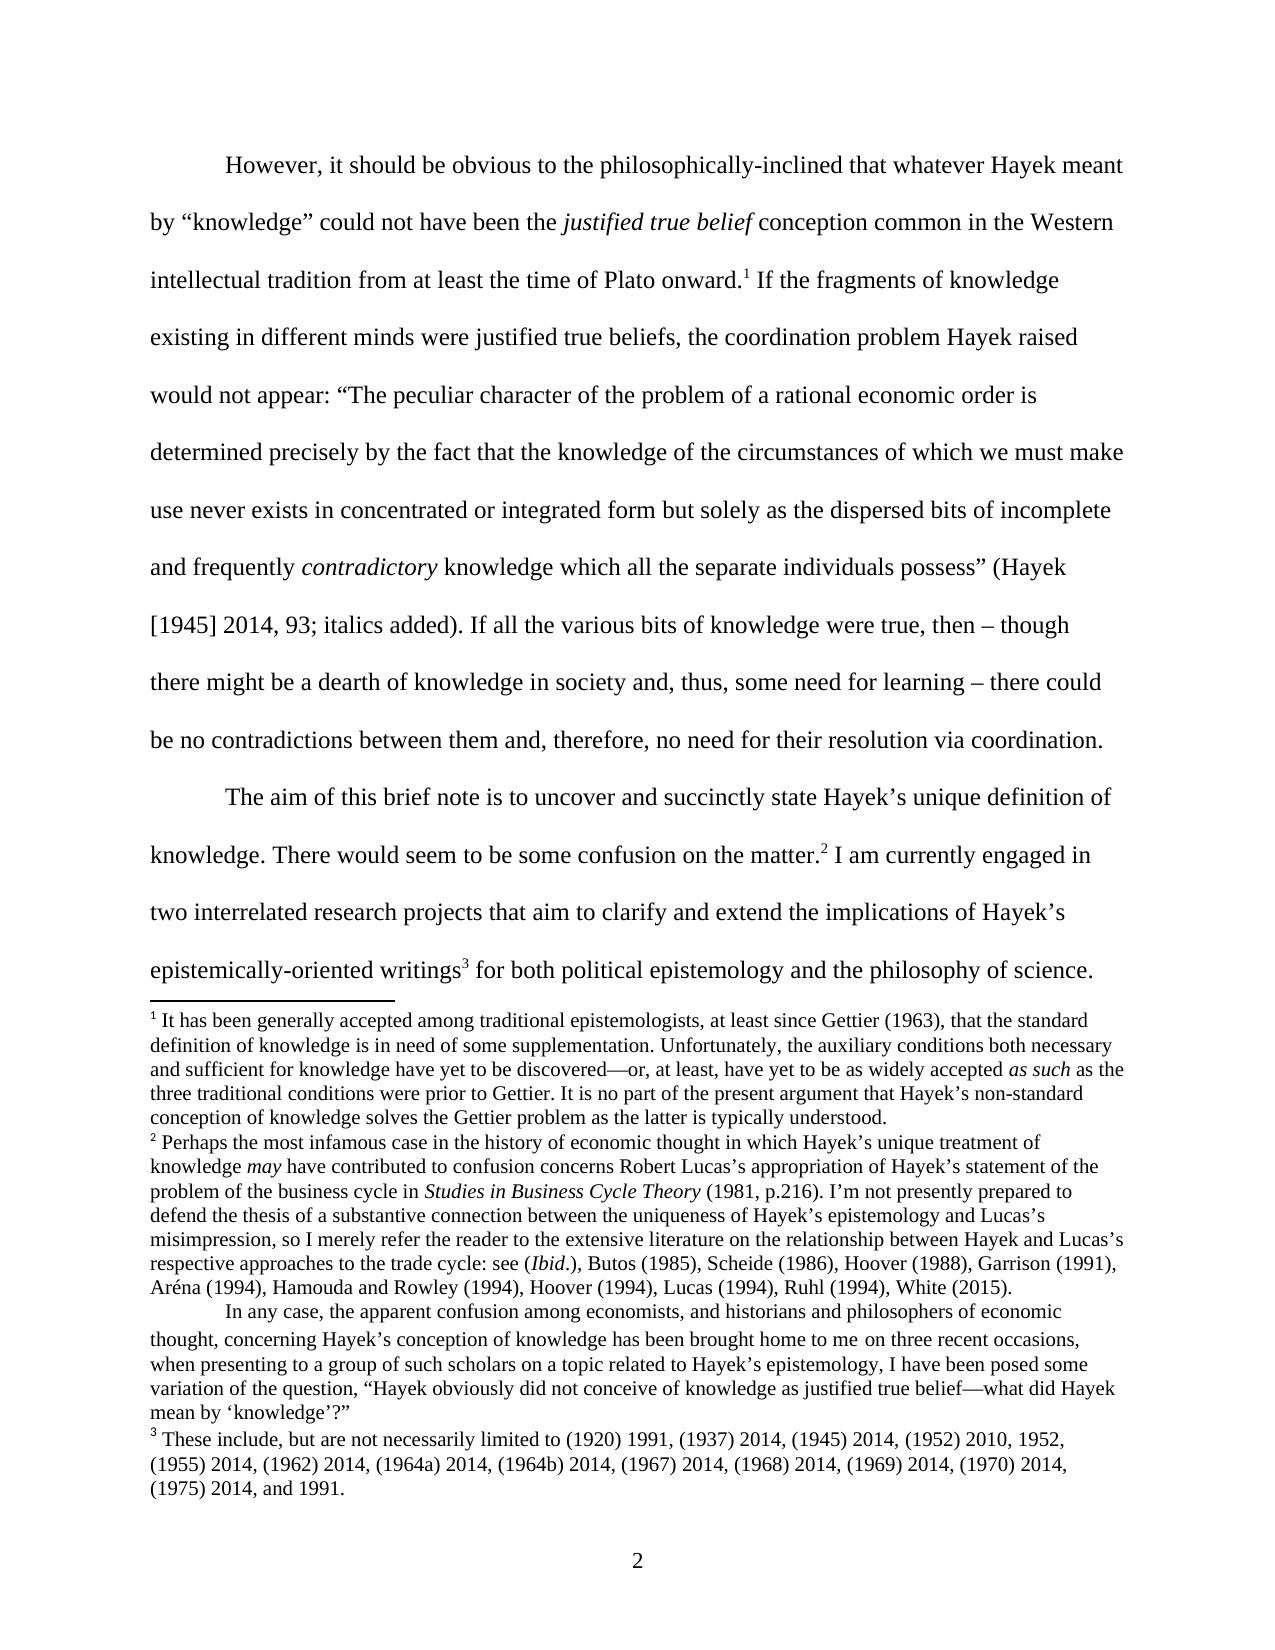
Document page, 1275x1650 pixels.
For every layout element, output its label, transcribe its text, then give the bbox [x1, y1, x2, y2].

text However, it should be obvious to the philosophically-inclined that whatever Hayek meant by “knowledge” could not have been the justified true belief conception common in the Western intellectual tradition from at least the time of Plato onward. If the fragments of knowledge existing in different minds were justified true beliefs, the coordination problem Hayek raised would not appear: “The peculiar character of the problem of a rational economic order is determined precisely by the fact that the knowledge of the circumstances of which we must make use never exists in concentrated or integrated form but solely as the dispersed bits of incomplete and frequently contradictory knowledge which all the separate individuals possess” (Hayek [1945] 2014, 93; italics added). If all the various bits of knowledge were true, then – though there might be a dearth of knowledge in society and, thus, some need for learning – there could be no contradictions between them and, therefore, no need for their resolution via coordination. [150, 150, 1125, 754]
text The aim of this brief note is to uncover and succinctly state Hayek’s unique definition of knowledge. There would seem to be some confusion on the matter. I am currently engaged in two interrelated research projects that aim to clarify and extend the implications of Hayek’s epistemically-oriented writings for both political epistemology and the philosophy of science. Transparency with respect to Hayek’s conception of knowledge is naturally essential to the success of these projects. The present note should be of value not only to the reader of Hayek’s knowledge-focused writings unfamiliar with his non-standard conception of knowledge, but also to anyone who aims to understand his work in the social sciences, and (a fortiori) to anyone, such as myself, interested in developing Hayek’s research program in new ways and extending it into novel arenas. [150, 782, 1125, 984]
